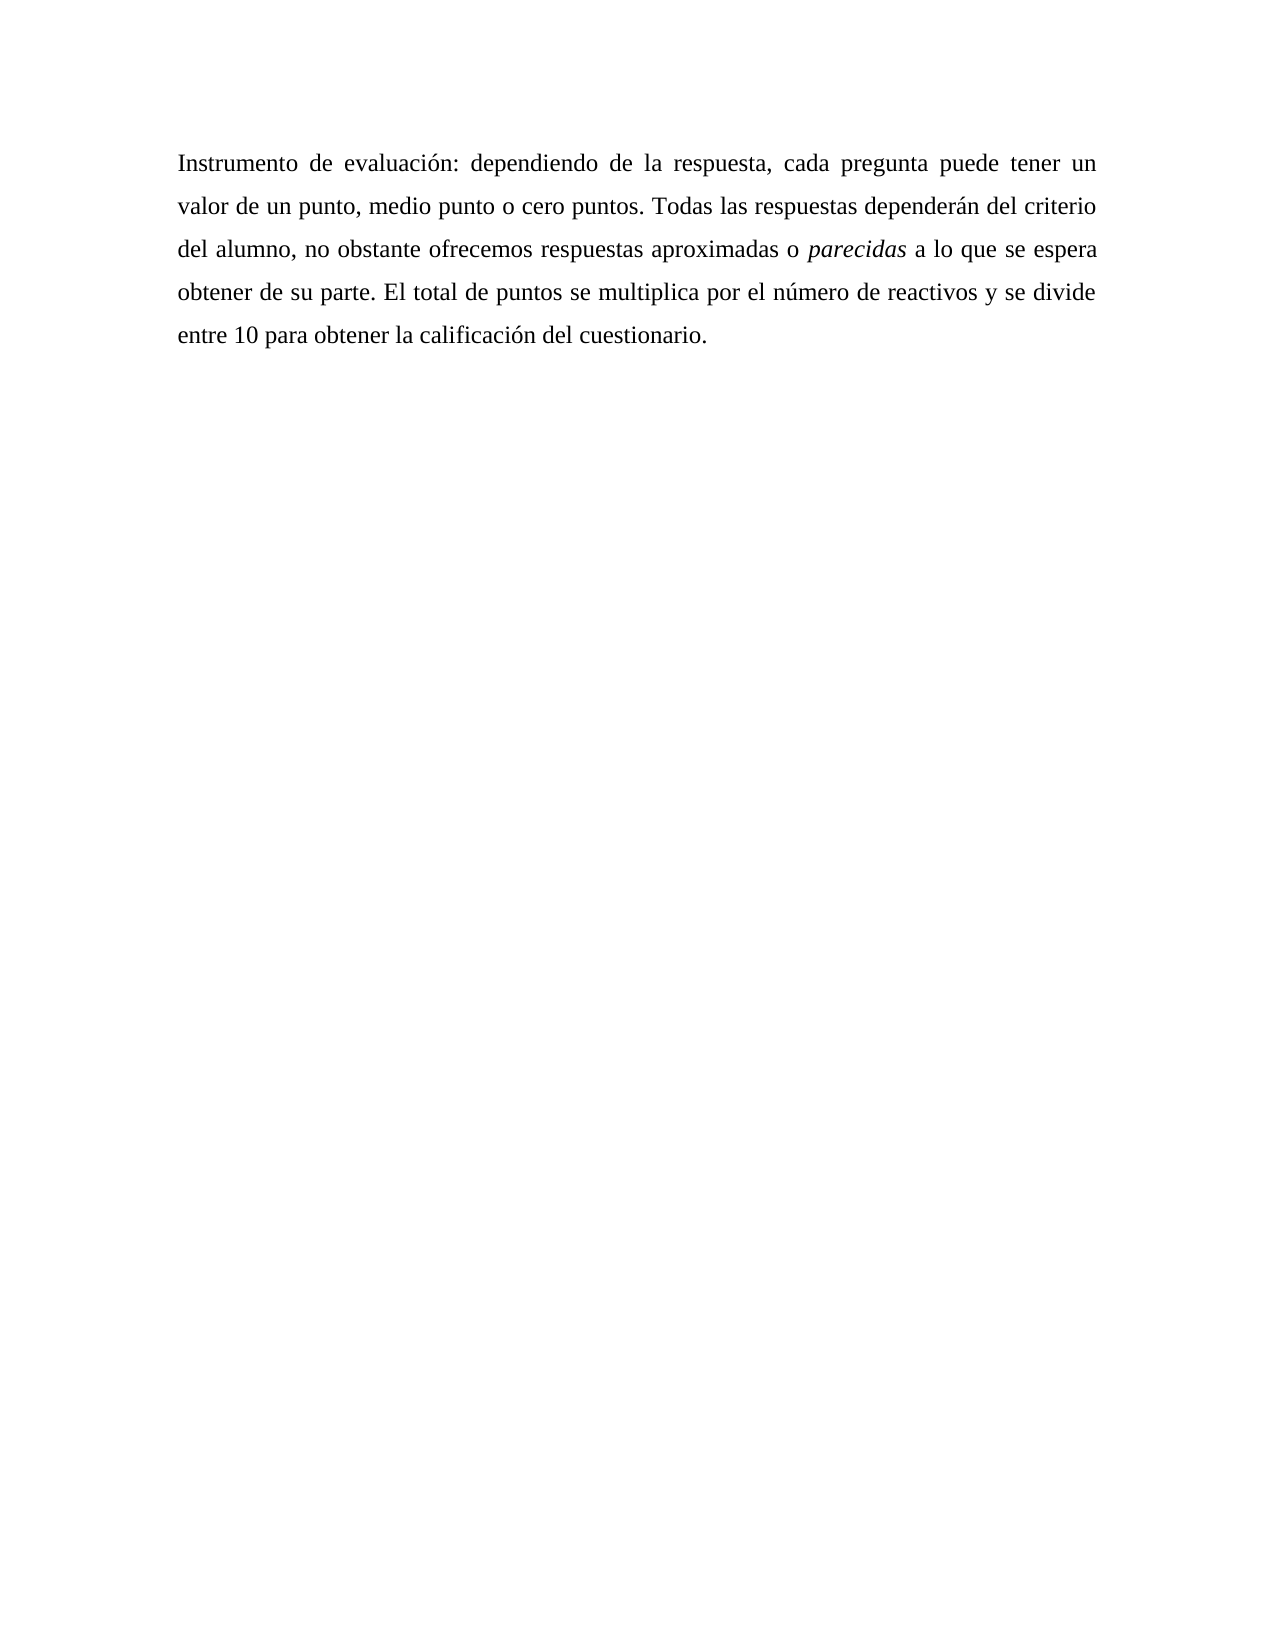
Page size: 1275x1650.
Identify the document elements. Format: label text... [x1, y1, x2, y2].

text Instrumento de evaluación: dependiendo de la respuesta, cada pregunta puede tener un valor de un punto, medio punto o cero puntos. Todas las respuestas dependerán del criterio del alumno, no obstante ofrecemos respuestas aproximadas o parecidas a lo que se espera obtener de su parte. El total de puntos se multiplica por el número de reactivos y se divide entre 10 para obtener la calificación del cuestionario. [177, 148, 1098, 349]
